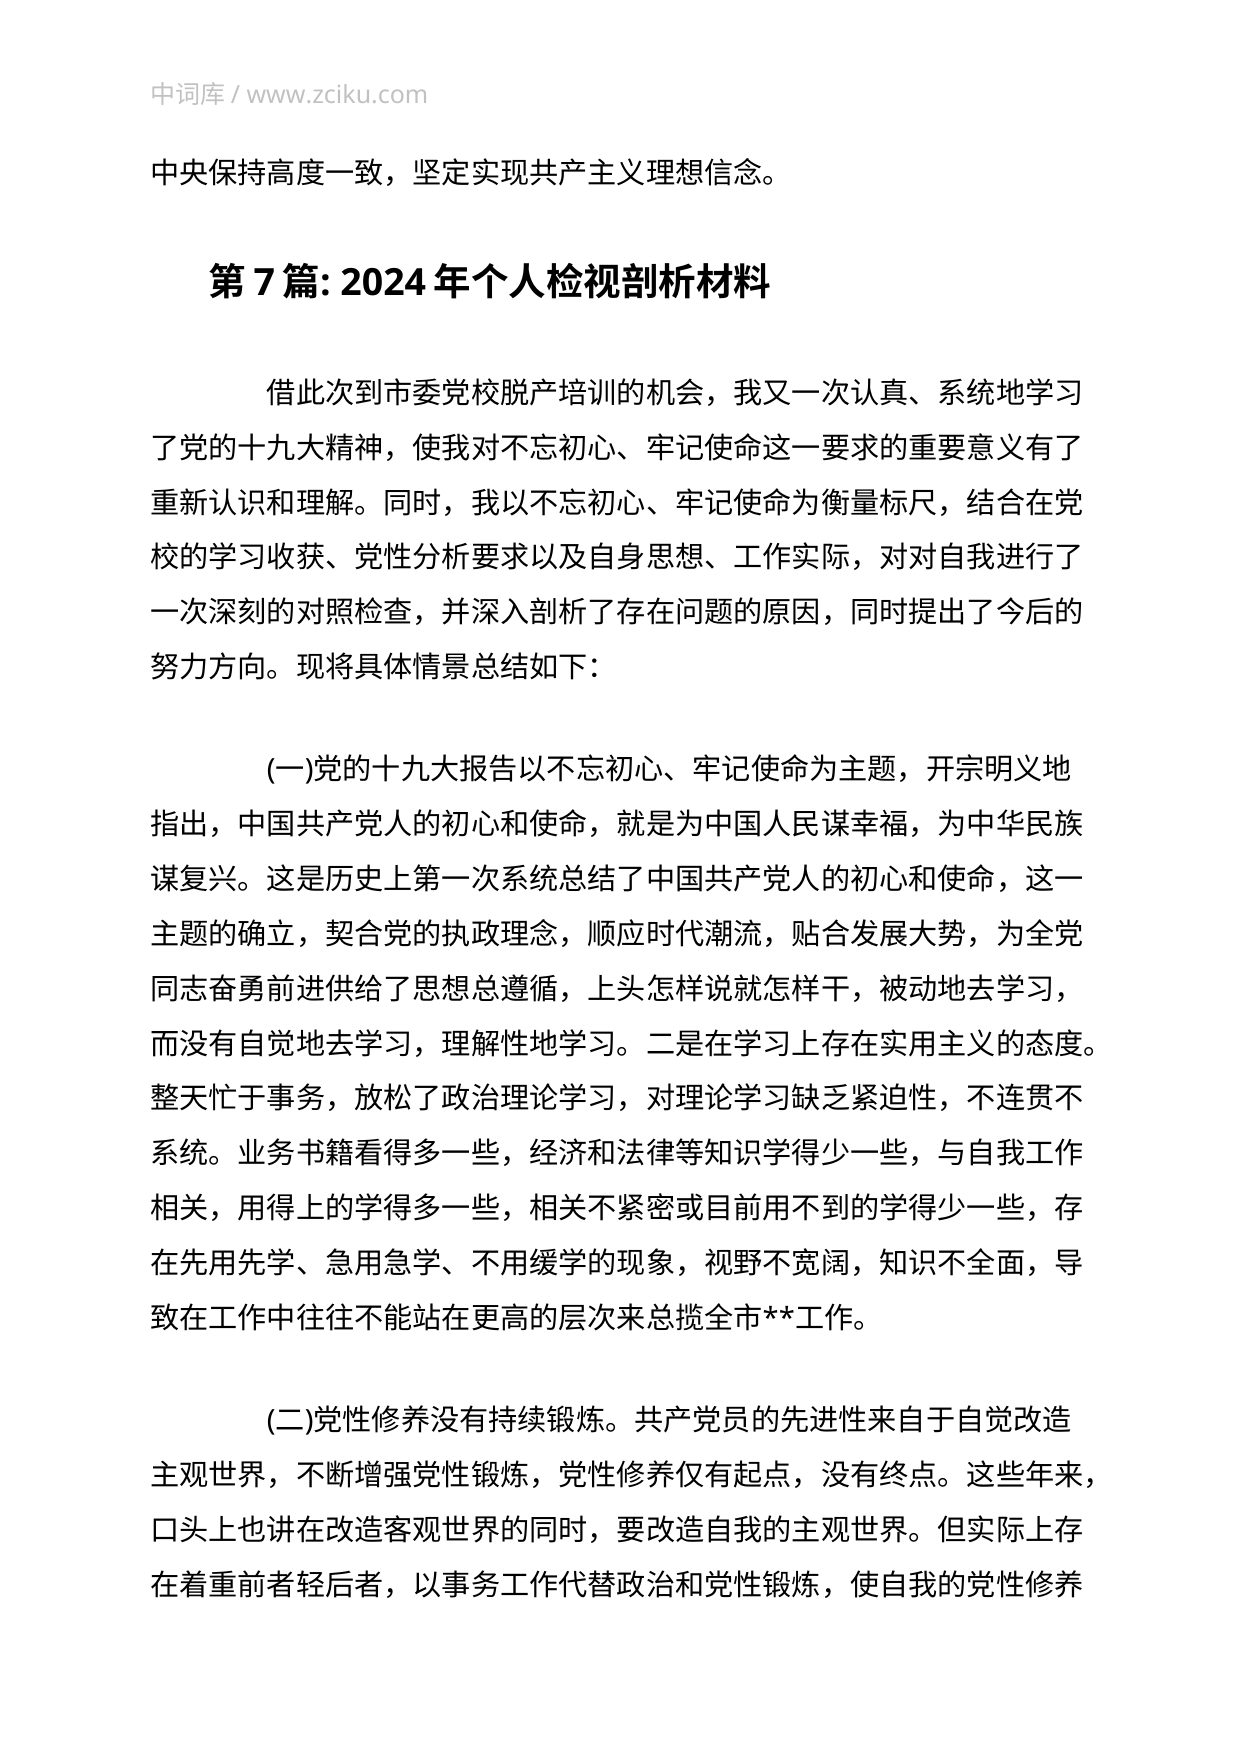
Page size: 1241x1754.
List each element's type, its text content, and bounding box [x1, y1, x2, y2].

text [150, 150, 1090, 192]
text 借此次到市委党校脱产培训的机会，我又一次认真、系统地学习了党的十九大精神，使我对不忘初心、牢记使命这一要求的重要意义有了重新认识和理解。同时，我以不忘初心、牢记使命为衡量标尺，结合在党校的学习收获、党性分析要求以及自身思想、工作实际，对对自我进行了一次深刻的对照检查，并深入剖析了存在问题的原因，同时提出了今后的努力方向。现将具体情景总结如下： [150, 369, 1090, 686]
text 第7篇: 2024年个人检视剖析材料 [150, 252, 1090, 306]
text (一)党的十九大报告以不忘初心、牢记使命为主题，开宗明义地指出，中国共产党人的初心和使命，就是为中国人民谋幸福，为中华民族谋复兴。这是历史上第一次系统总结了中国共产党人的初心和使命，这一主题的确立，契合党的执政理念，顺应时代潮流，贴合发展大势，为全党同志奋勇前进供给了思想总遵循，上头怎样说就怎样干，被动地去学习，而没有自觉地去学习，理解性地学习。二是在学习上存在实用主义的态度。整天忙于事务，放松了政治理论学习，对理论学习缺乏紧迫性，不连贯不系统。业务书籍看得多一些，经济和法律等知识学得少一些，与自我工作相关，用得上的学得多一些，相关不紧密或目前用不到的学得少一些，存在先用先学、急用急学、不用缓学的现象，视野不宽阔，知识不全面，导致在工作中往往不能站在更高的层次来总揽全市**工作。 [150, 746, 1090, 1337]
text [150, 1397, 1090, 1604]
